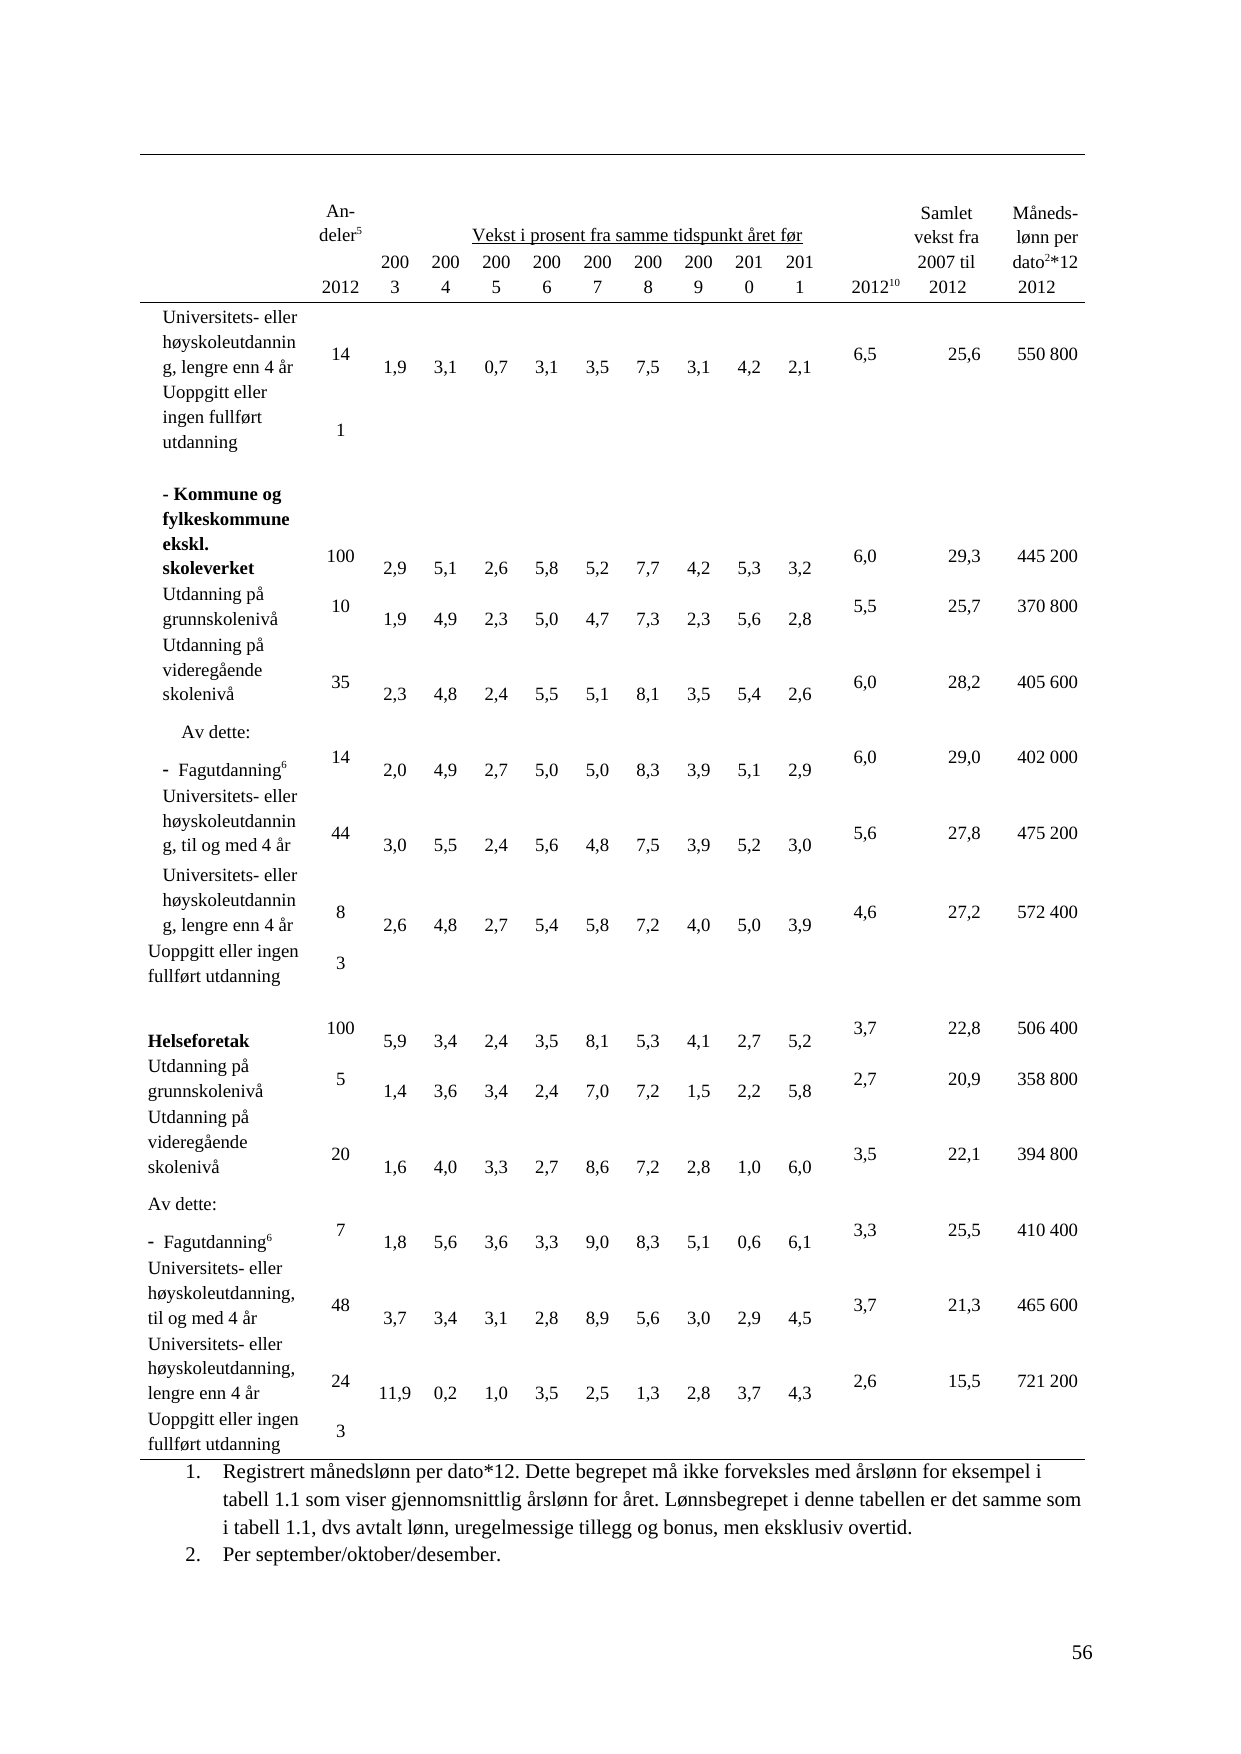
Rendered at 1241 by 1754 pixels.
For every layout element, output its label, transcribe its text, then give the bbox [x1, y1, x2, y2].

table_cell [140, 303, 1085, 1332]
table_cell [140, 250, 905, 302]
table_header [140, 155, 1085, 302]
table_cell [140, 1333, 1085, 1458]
list Per september/oktober/desember. [185, 1542, 1092, 1566]
list Registrert månedslønn per dato*12. Dette begrepet må ikke forveksles med årslønn for eksempel i tabell 1.1 som viser gjennomsnittlig årslønn for året. Lønnsbegrepet i denne tabellen er det samme som i tabell 1.1, dvs avtalt lønn, uregelmessige tillegg og bonus, men eksklusiv overtid. [185, 1459, 1092, 1539]
